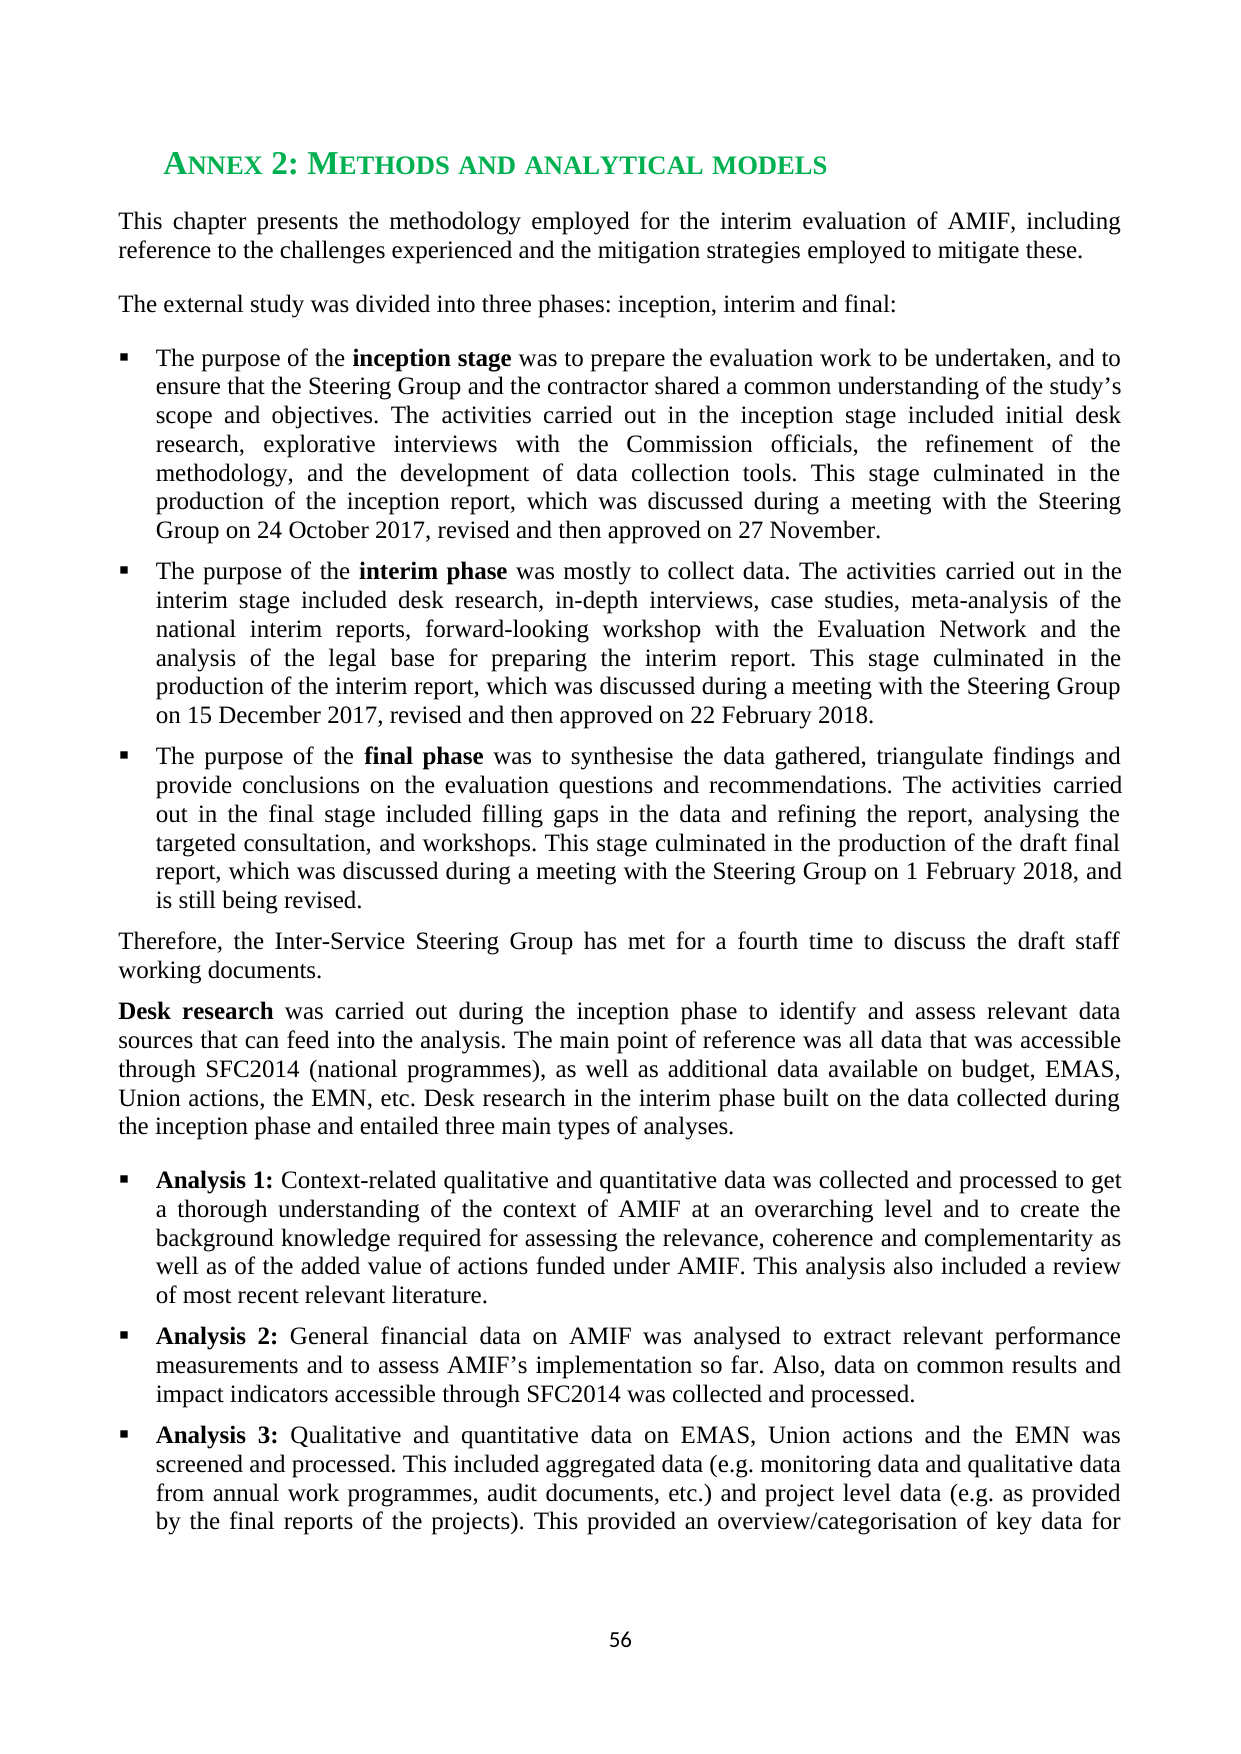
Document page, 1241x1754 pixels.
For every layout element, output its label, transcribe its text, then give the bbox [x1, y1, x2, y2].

text The external study was divided into three phases: inception, interim and final: [118, 289, 1122, 318]
list Therefore, the Inter-Service Steering Group has met for a fourth time to discuss the draft staff working documents. [118, 926, 1122, 984]
subtitle Annex 2: Methods and analytical models [163, 143, 1122, 181]
list The purpose of the interim phase was mostly to collect data. The activities carried out in the interim stage included desk research, in-depth interviews, case studies, meta-analysis of the national interim reports, forward-looking workshop with the Evaluation Network and the analysis of the legal base for preparing the interim report. This stage culminated in the production of the interim report, which was discussed during a meeting with the Steering Group on 15 December 2017, revised and then approved on 22 February 2018. [118, 556, 1122, 729]
text Desk research was carried out during the inception phase to identify and assess relevant data sources that can feed into the analysis. The main point of reference was all data that was accessible through SFC2014 (national programmes), as well as additional data available on budget, EMAS, Union actions, the EMN, etc. Desk research in the interim phase built on the data collected during the inception phase and entailed three main types of analyses. [118, 996, 1122, 1140]
list The purpose of the inception stage was to prepare the evaluation work to be undertaken, and to ensure that the Steering Group and the contractor shared a common understanding of the study’s scope and objectives. The activities carried out in the inception stage included initial desk research, explorative interviews with the Commission officials, the refinement of the methodology, and the development of data collection tools. This stage culminated in the production of the inception report, which was discussed during a meeting with the Steering Group on 24 October 2017, revised and then approved on 27 November. [118, 343, 1122, 544]
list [118, 1420, 1122, 1535]
list The purpose of the final phase was to synthesise the data gathered, triangulate findings and provide conclusions on the evaluation questions and recommendations. The activities carried out in the final stage included filling gaps in the data and refining the report, analysing the targeted consultation, and workshops. This stage culminated in the production of the draft final report, which was discussed during a meeting with the Steering Group on 1 February 2018, and is still being revised. [118, 741, 1122, 914]
list Analysis 2: General financial data on AMIF was analysed to extract relevant performance measurements and to assess AMIF’s implementation so far. Also, data on common results and impact indicators accessible through SFC2014 was collected and processed. [118, 1321, 1122, 1408]
text This chapter presents the methodology employed for the interim evaluation of AMIF, including reference to the challenges experienced and the mitigation strategies employed to mitigate these. [118, 206, 1122, 264]
list Analysis 1: Context-related qualitative and quantitative data was collected and processed to get a thorough understanding of the context of AMIF at an overarching level and to create the background knowledge required for assessing the relevance, coherence and complementarity as well as of the added value of actions funded under AMIF. This analysis also included a review of most recent relevant literature. [118, 1165, 1122, 1309]
